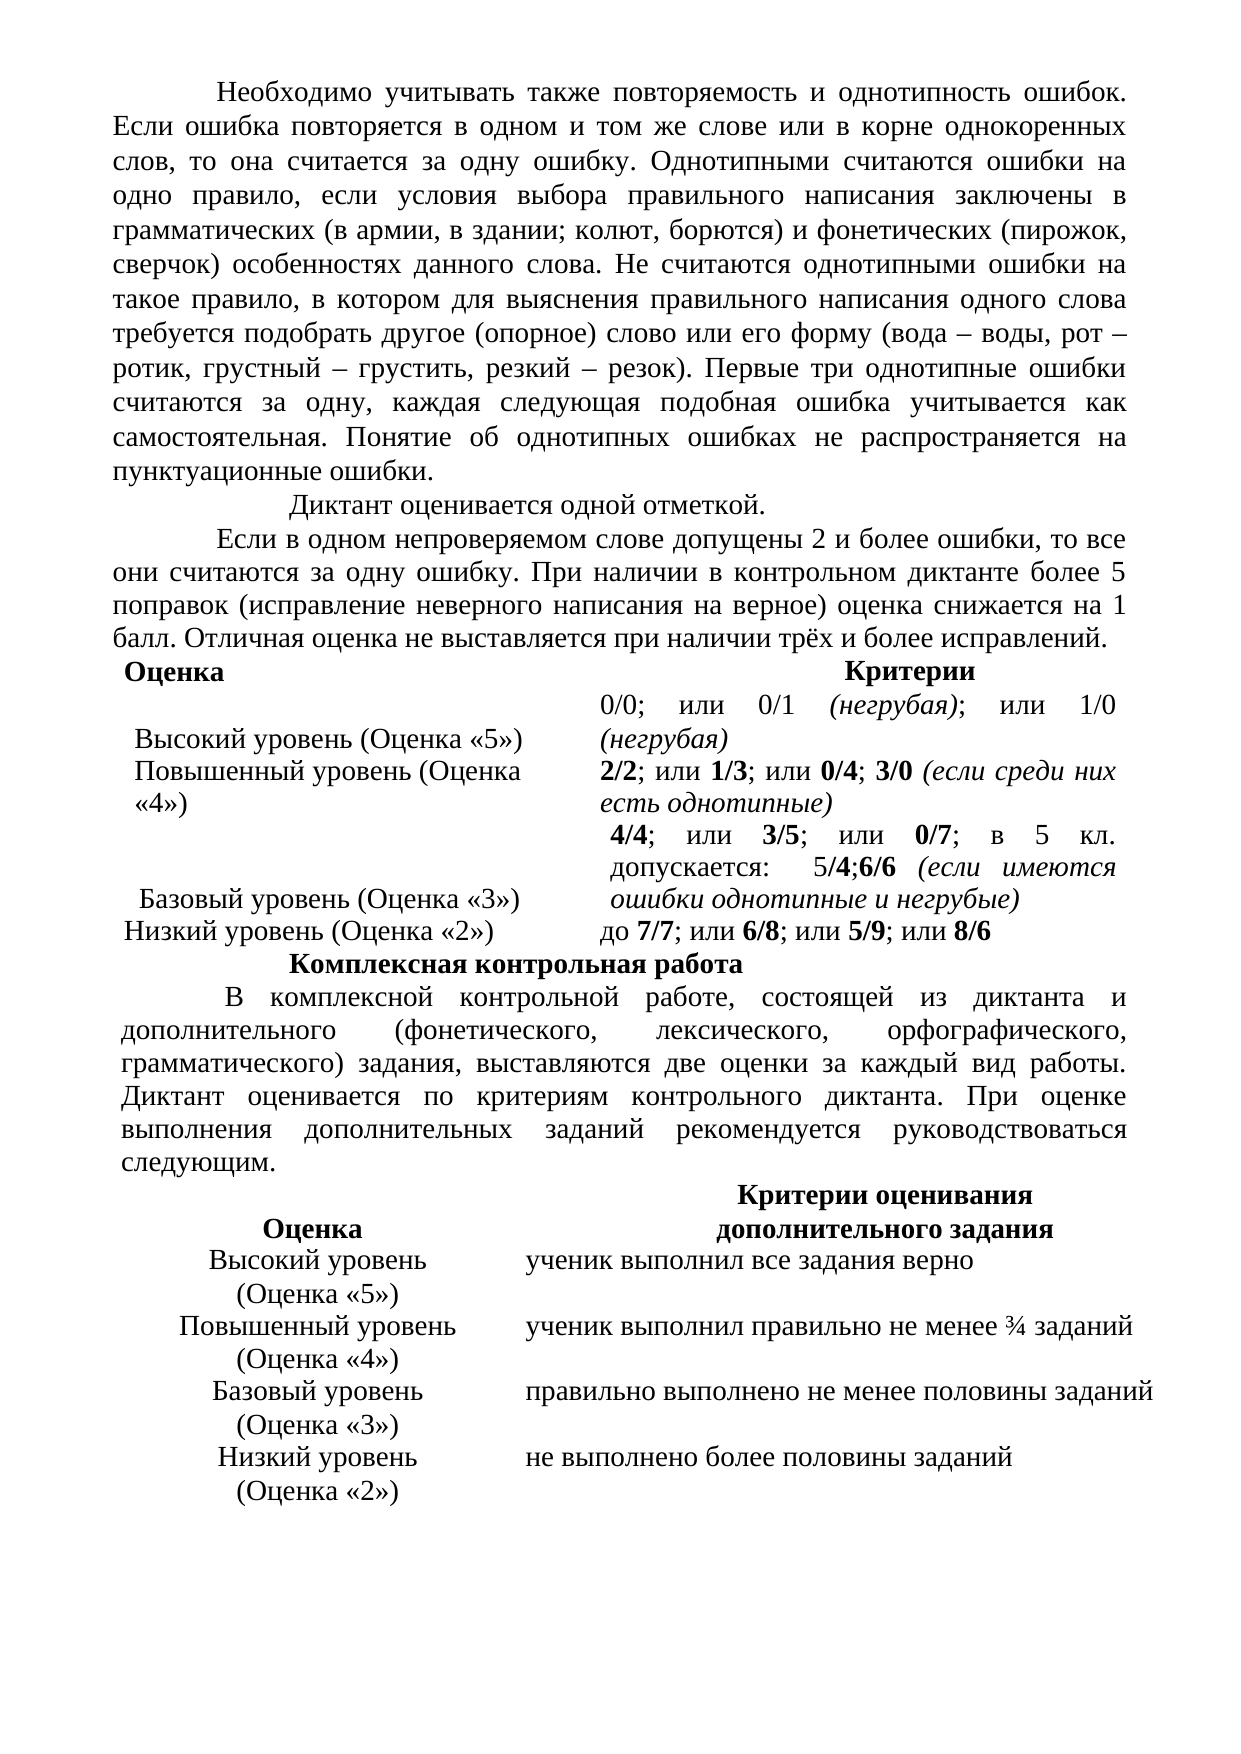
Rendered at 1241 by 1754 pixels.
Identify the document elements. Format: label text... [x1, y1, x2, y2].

text Если в одном непроверяемом слове допущены 2 и более ошибки, то все они считаются за одну ошибку. При наличии в контрольном диктанте более 5 поправок (исправление неверного написания на верное) оценка снижается на 1 балл. Отличная оценка не выставляется при наличии трёх и более исправлений. [112, 522, 1128, 654]
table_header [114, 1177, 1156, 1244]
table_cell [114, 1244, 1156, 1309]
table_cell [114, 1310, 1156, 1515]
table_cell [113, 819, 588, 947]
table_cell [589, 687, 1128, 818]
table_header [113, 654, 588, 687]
text Диктант оценивается одной отметкой. [185, 488, 1128, 521]
text Комплексная контрольная работа [185, 947, 1128, 980]
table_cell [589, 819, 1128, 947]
text Необходимо учитывать также повторяемость и однотипность ошибок. Если ошибка повторяется в одном и том же слове или в корне однокоренных слов, то она считается за одну ошибку. Однотипными считаются ошибки на одно правило, если условия выбора правильного написания заключены в грамматических (в армии, в здании; колют, борются) и фонетических (пирожок, сверчок) особенностях данного слова. Не считаются однотипными ошибки на такое правило, в котором для выяснения правильного написания одного слова требуется подобрать другое (опорное) слово или его форму (вода – воды, рот – ротик, грустный – грустить, резкий – резок). Первые три однотипные ошибки считаются за одну, каждая следующая подобная ошибка учитывается как самостоятельная. Понятие об однотипных ошибках не распространяется на пунктуационные ошибки. [112, 74, 1128, 487]
text В комплексной контрольной работе, состоящей из диктанта и дополнительного (фонетического, лексического, орфографического, грамматического) задания, выставляются две оценки за каждый вид работы. Диктант оценивается по критериям контрольного диктанта. При оценке выполнения дополнительных заданий рекомендуется руководствоваться следующим. [121, 980, 1128, 1177]
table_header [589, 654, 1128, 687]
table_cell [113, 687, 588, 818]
